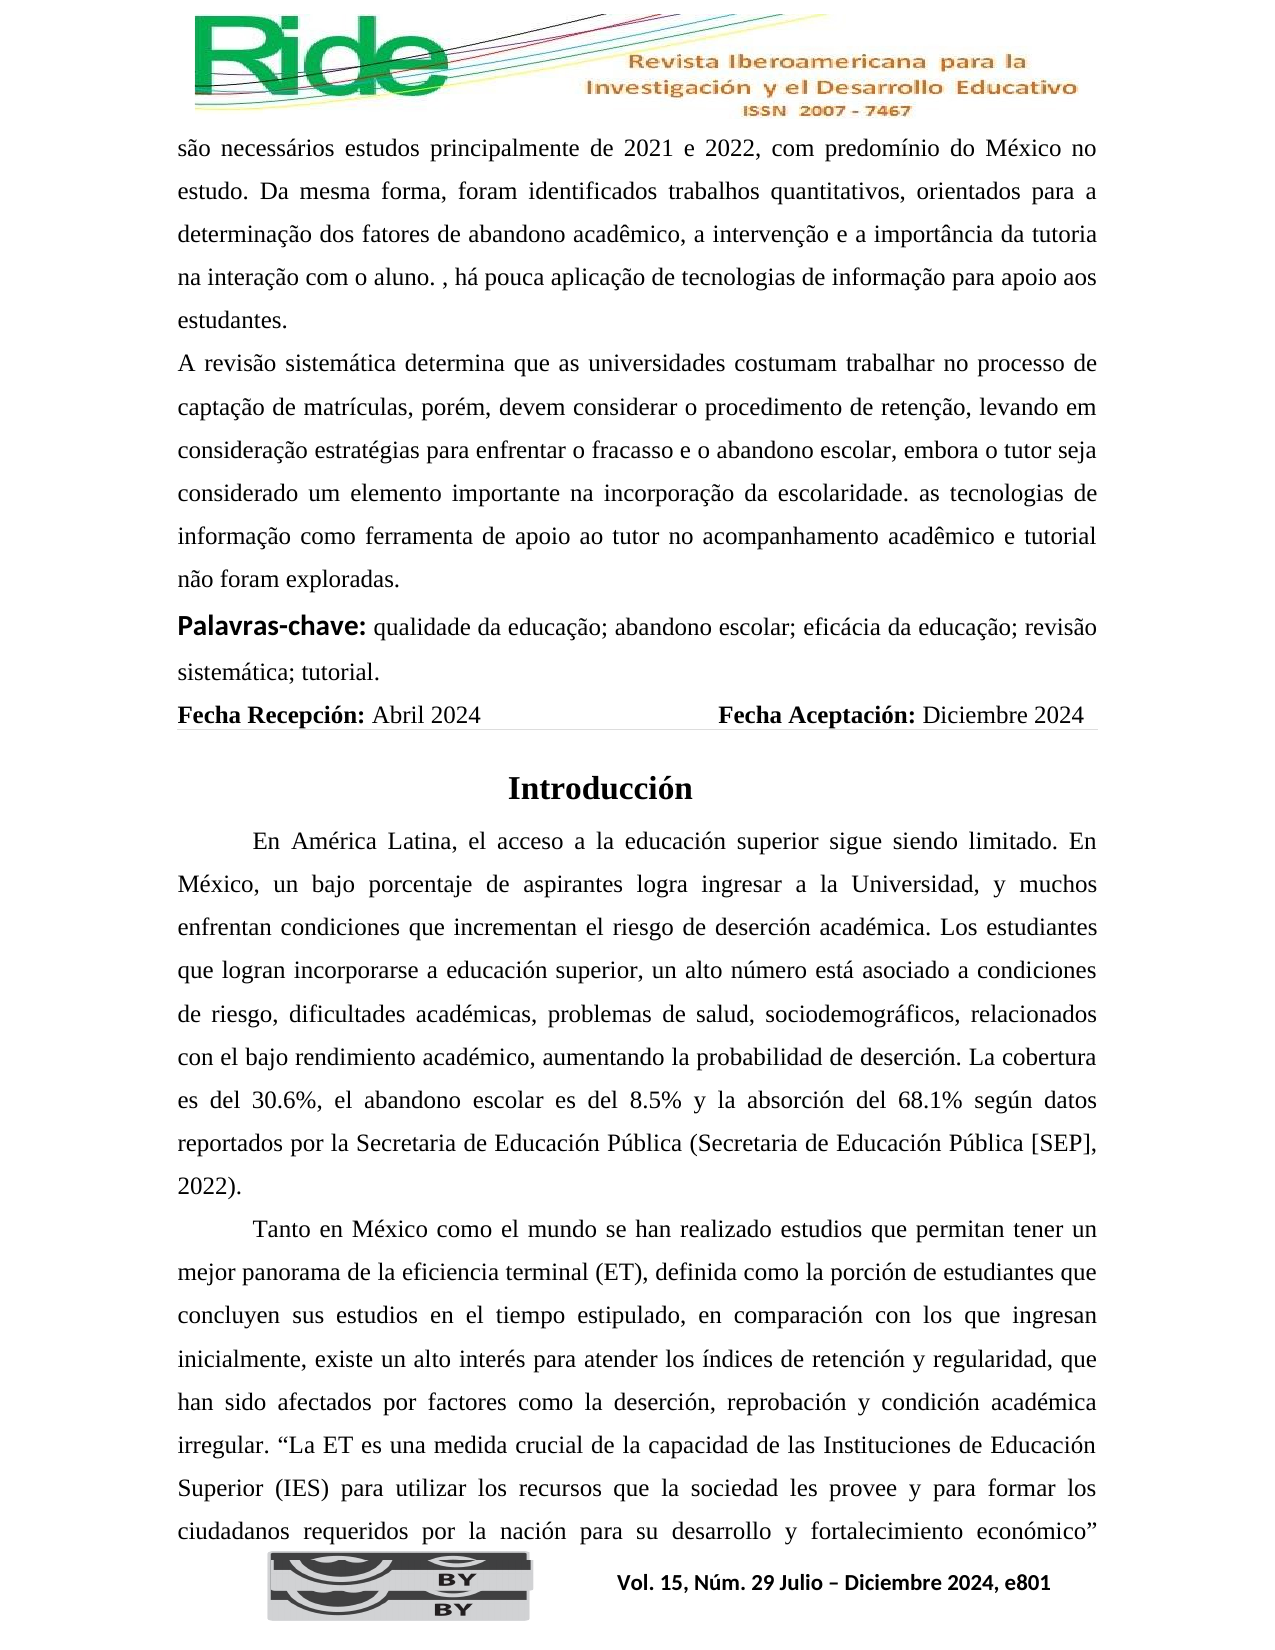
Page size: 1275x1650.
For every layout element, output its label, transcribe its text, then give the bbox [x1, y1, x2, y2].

picture [194, 14, 1081, 119]
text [177, 133, 1098, 334]
text Palavras-chave: qualidade da educação; abandono escolar; eficácia da educação; revisão sistemática; tutorial. [177, 607, 1098, 686]
text A revisão sistemática determina que as universidades costumam trabalhar no processo de captação de matrículas, porém, devem considerar o procedimento de retenção, levando em consideração estratégias para enfrentar o fracasso e o abandono escolar, embora o tutor seja considerado um elemento importante na incorporação da escolaridade. as tecnologias de informação como ferramenta de apoio ao tutor no acompanhamento acadêmico e tutorial não foram exploradas. [177, 348, 1098, 593]
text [177, 1214, 1098, 1545]
text En América Latina, el acceso a la educación superior sigue siendo limitado. En México, un bajo porcentaje de aspirantes logra ingresar a la Universidad, y muchos enfrentan condiciones que incrementan el riesgo de deserción académica. Los estudiantes que logran incorporarse a educación superior, un alto número está asociado a condiciones de riesgo, dificultades académicas, problemas de salud, sociodemográficos, relacionados con el bajo rendimiento académico, aumentando la probabilidad de deserción. La cobertura es del 30.6%, el abandono escolar es del 8.5% y la absorción del 68.1% según datos reportados por la Secretaria de Educación Pública (Secretaria de Educación Pública [SEP], 2022). [177, 826, 1098, 1200]
subtitle Introducción [177, 769, 1023, 807]
picture [267, 1551, 534, 1621]
text Fecha Recepción: Abril 2024 Fecha Aceptación: Diciembre 2024 [177, 700, 1098, 729]
